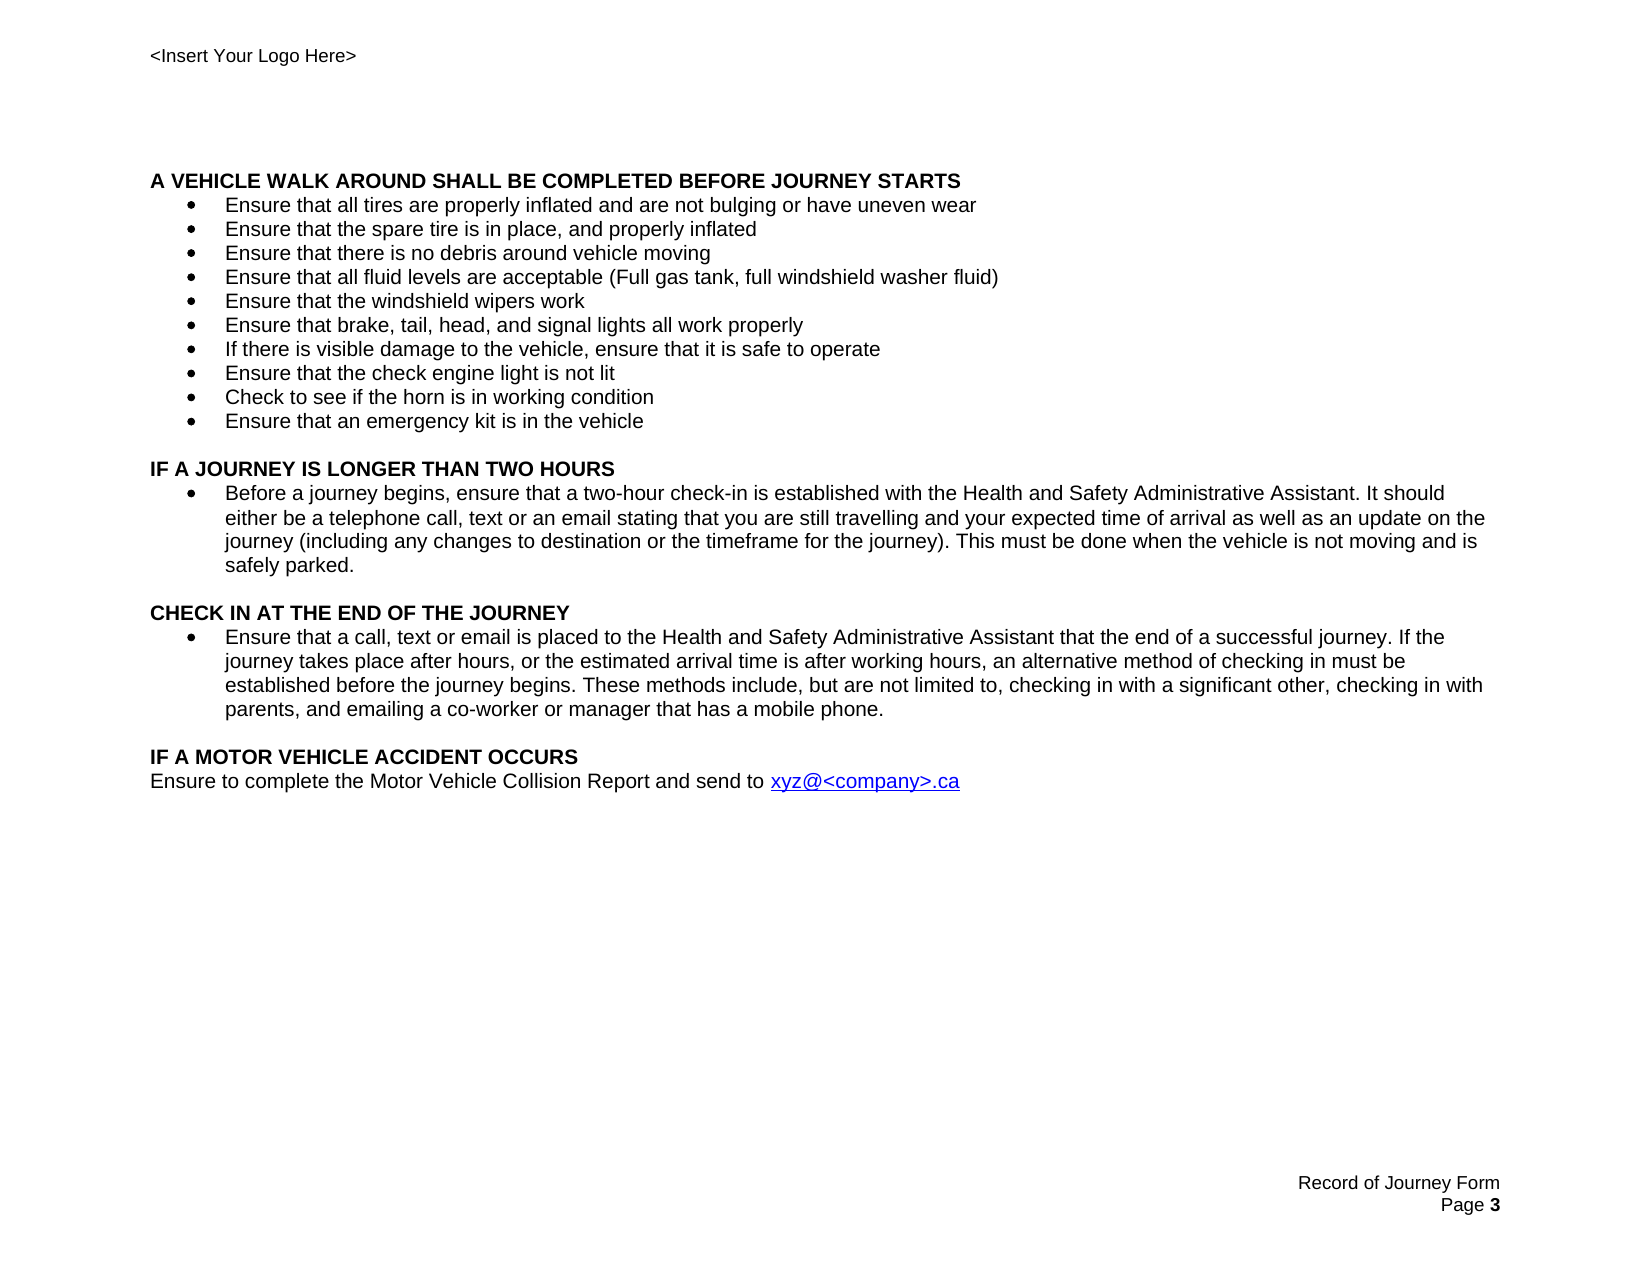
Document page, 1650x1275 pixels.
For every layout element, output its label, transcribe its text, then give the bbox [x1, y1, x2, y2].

list Ensure that all tires are properly inflated and are not bulging or have uneven wear [187, 193, 1500, 217]
list If there is visible damage to the vehicle, ensure that it is safe to operate [187, 337, 1500, 361]
text CHECK IN AT THE END OF THE JOURNEY [150, 601, 1500, 625]
list Ensure that an emergency kit is in the vehicle [187, 409, 1500, 433]
list Ensure that the windshield wipers work [187, 289, 1500, 313]
list Check to see if the horn is in working condition [187, 385, 1500, 409]
text IF A MOTOR VEHICLE ACCIDENT OCCURS [150, 745, 1500, 769]
list Ensure that all fluid levels are acceptable (Full gas tank, full windshield washer fluid) [187, 265, 1500, 289]
text IF A JOURNEY IS LONGER THAN TWO HOURS [150, 457, 1500, 481]
list Ensure that there is no debris around vehicle moving [187, 241, 1500, 265]
list Ensure that a call, text or email is placed to the Health and Safety Administrative Assistant that the end of a successful journey. If the journey takes place after hours, or the estimated arrival time is after working hours, an alternative method of checking in must be established before the journey begins. These methods include, but are not limited to, checking in with a significant other, checking in with parents, and emailing a co-worker or manager that has a mobile phone. [187, 625, 1500, 721]
list Ensure that brake, tail, head, and signal lights all work properly [187, 313, 1500, 337]
text Ensure to complete the Motor Vehicle Collision Report and send to xyz@<company>.ca [150, 769, 1500, 793]
list Before a journey begins, ensure that a two-hour check-in is established with the Health and Safety Administrative Assistant. It should either be a telephone call, text or an email stating that you are still travelling and your expected time of arrival as well as an update on the journey (including any changes to destination or the timeframe for the journey). This must be done when the vehicle is not moving and is safely parked. [187, 481, 1500, 577]
list Ensure that the check engine light is not lit [187, 361, 1500, 385]
text A VEHICLE WALK AROUND SHALL BE COMPLETED BEFORE JOURNEY STARTS [150, 169, 1500, 193]
list Ensure that the spare tire is in place, and properly inflated [187, 217, 1500, 241]
